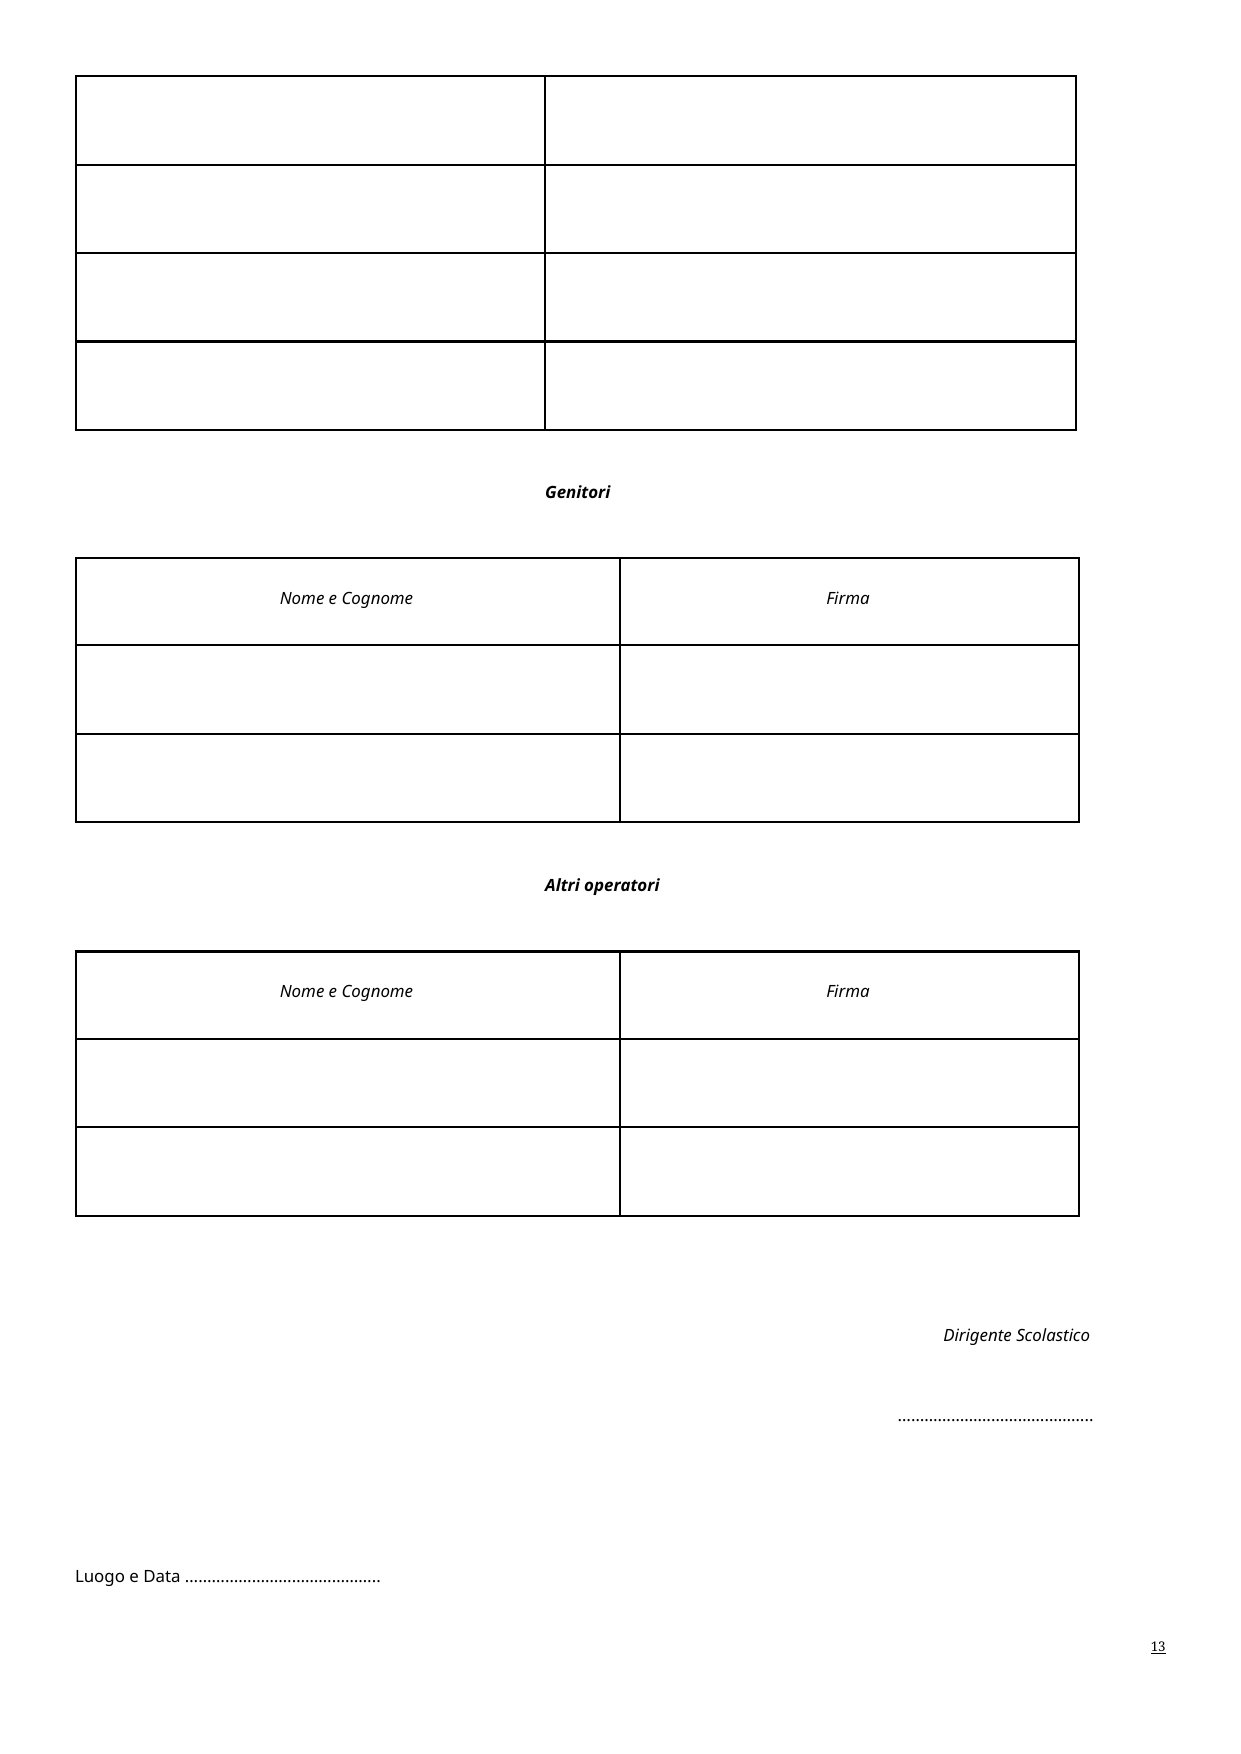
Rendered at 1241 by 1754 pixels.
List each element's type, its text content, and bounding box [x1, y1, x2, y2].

table_header Nome e Cognome [77, 953, 619, 1038]
table_cell [546, 166, 1075, 252]
table_cell [77, 343, 544, 429]
text Luogo e Data …………………………………….. [75, 1547, 1165, 1587]
table_header Nome e Cognome [77, 559, 619, 644]
table_cell [546, 77, 1075, 163]
text Genitori [75, 464, 1165, 503]
table_cell [77, 254, 544, 340]
table_header Firma [621, 953, 1078, 1038]
table_cell [77, 77, 544, 163]
table_cell [546, 343, 1075, 429]
table_cell [621, 735, 1078, 821]
table_cell [546, 254, 1075, 340]
text …………………………………….. [75, 1387, 1093, 1427]
table_cell [77, 1040, 619, 1126]
table_cell [621, 1040, 1078, 1126]
table_cell [77, 1128, 619, 1214]
table_cell [621, 646, 1078, 733]
table_cell [621, 1128, 1078, 1214]
table_header Firma [621, 559, 1078, 644]
table_cell [77, 646, 619, 733]
table_cell [77, 166, 544, 252]
text Dirigente Scolastico [75, 1307, 1093, 1346]
table_cell [77, 735, 619, 821]
text Altri operatori [75, 857, 1165, 897]
